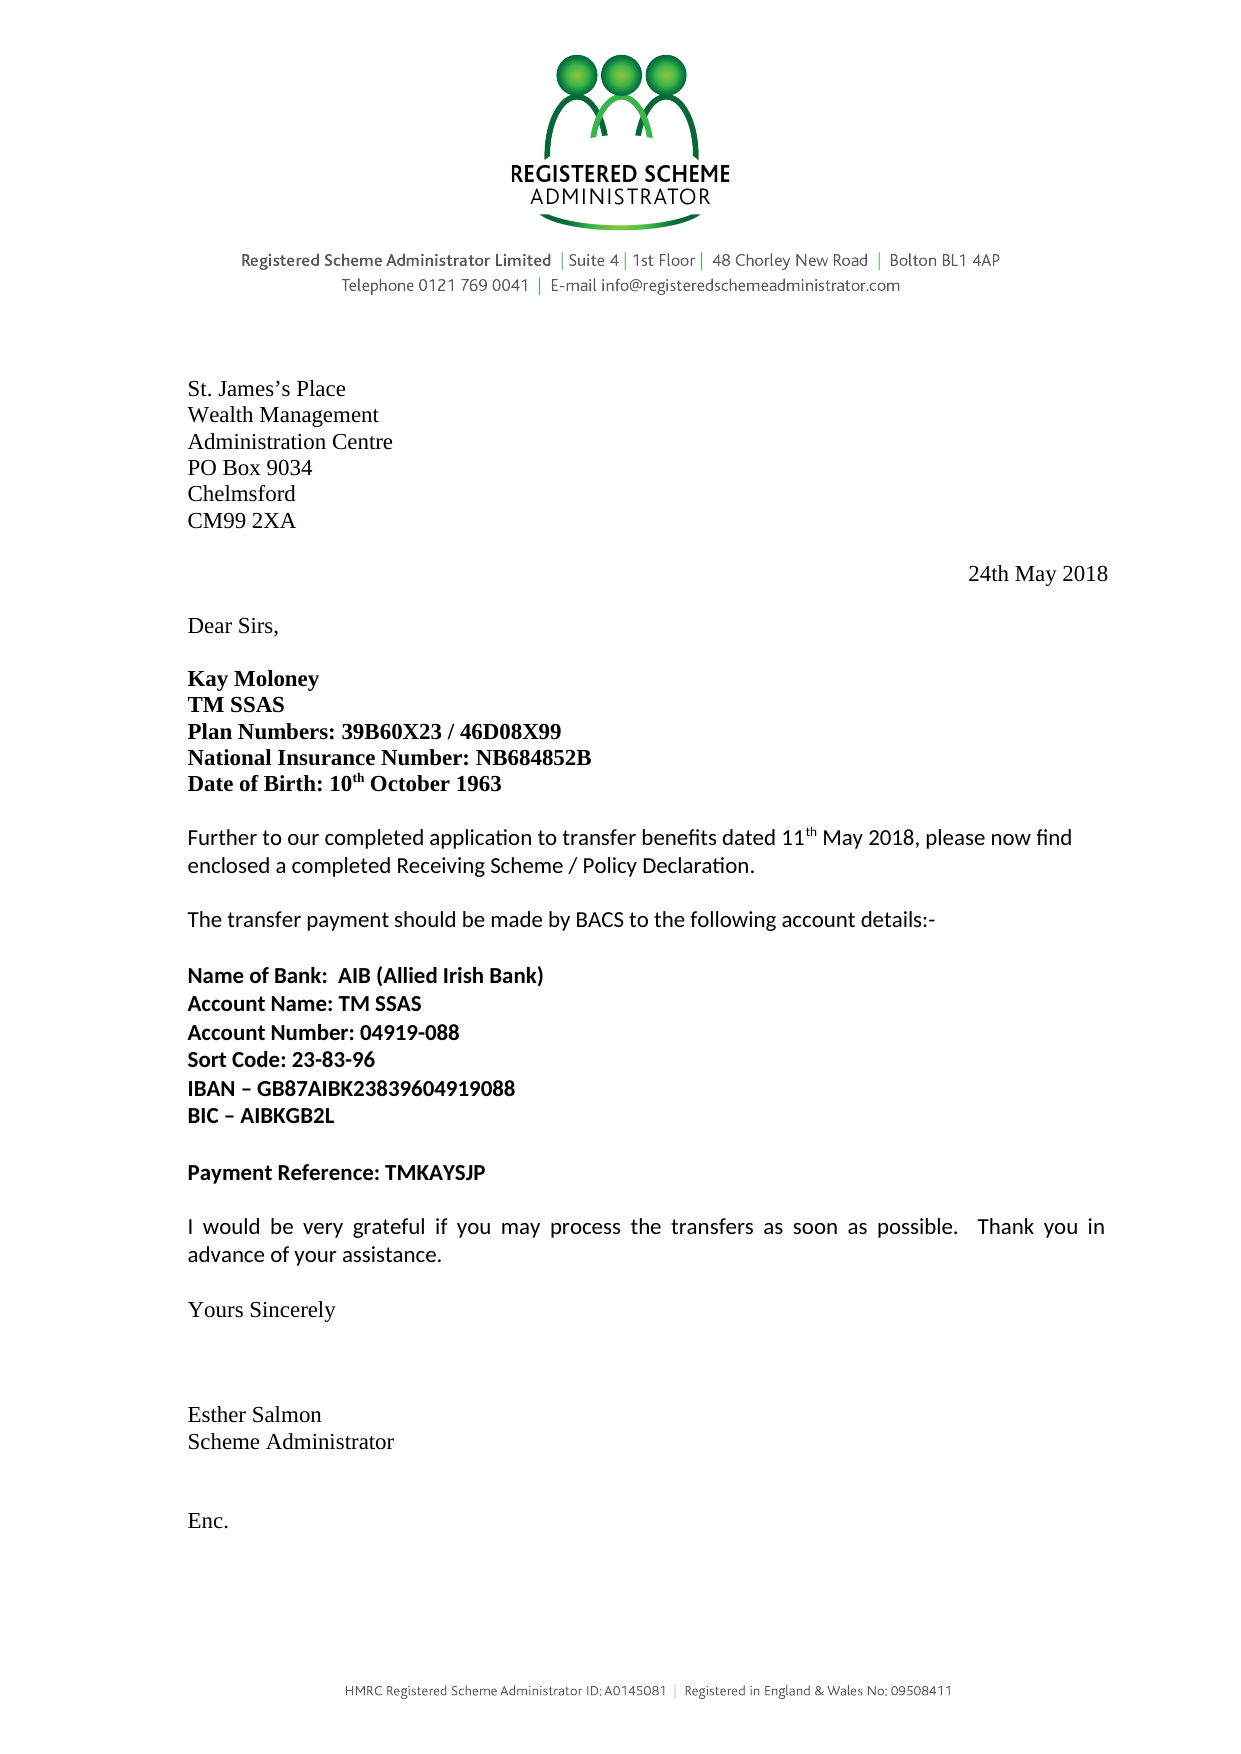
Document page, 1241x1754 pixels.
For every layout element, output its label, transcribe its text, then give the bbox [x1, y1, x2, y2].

text BIC – AIBKGB2L [187, 1102, 1108, 1130]
text Yours Sincerely [187, 1296, 1108, 1322]
text I would be very grateful if you may process the transfers as soon as possible. Thank you in advance of your assistance. [187, 1212, 1108, 1268]
text Esther Salmon [187, 1402, 1108, 1428]
text Chelmsford [187, 481, 1108, 507]
text Account Name: TM SSAS [187, 989, 1108, 1018]
text Sort Code: 23-83-96 [187, 1046, 1108, 1074]
text Account Number: 04919-088 [187, 1018, 1108, 1046]
text CM99 2XA [187, 507, 1108, 533]
text Administration Centre [187, 428, 1108, 454]
text Payment Reference: TMKAYSJP [187, 1158, 1108, 1186]
text PO Box 9034 [187, 454, 1108, 481]
text IBAN – GB87AIBK23839604919088 [187, 1074, 1108, 1102]
text Dear Sirs, [187, 612, 1108, 639]
text The transfer payment should be made by BACS to the following account details:- [187, 906, 1108, 933]
text St. James’s Place [187, 375, 1108, 401]
text National Insurance Number: NB684852B Date of Birth: 10th October 1963 [187, 744, 1108, 797]
text Enc. [187, 1507, 1108, 1533]
text Kay Moloney [187, 665, 1108, 691]
text Plan Numbers: 39B60X23 / 46D08X99 [187, 718, 1108, 744]
text Scheme Administrator [187, 1428, 1108, 1454]
text Further to our completed application to transfer benefits dated 11th May 2018, please now find enclosed a completed Receiving Scheme / Policy Declaration. [187, 823, 1108, 879]
text Name of Bank: AIB (Allied Irish Bank) [187, 962, 1108, 989]
text TM SSAS [187, 691, 1108, 718]
text 24th May 2018 [187, 559, 1108, 586]
picture [344, 1683, 952, 1699]
text Wealth Management [187, 401, 1108, 428]
picture [0, 0, 1241, 330]
